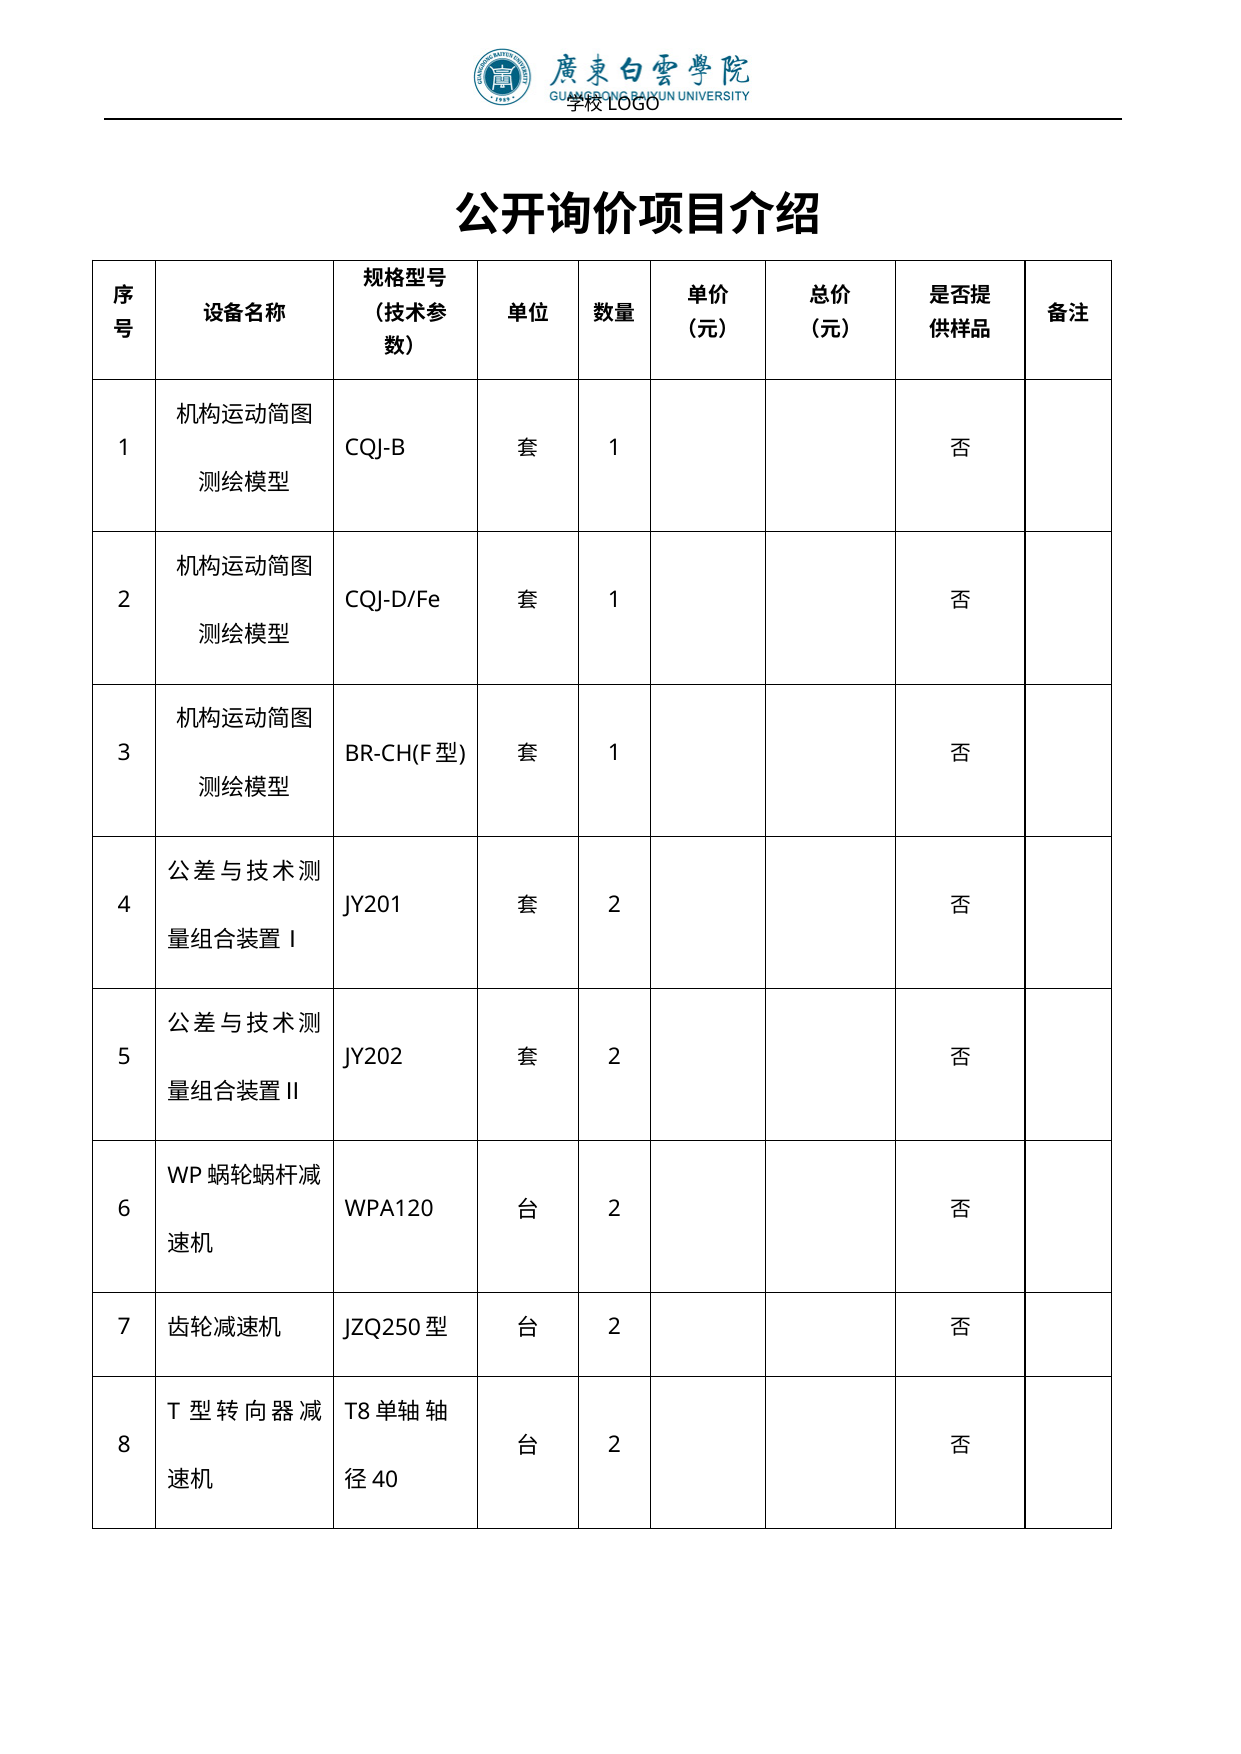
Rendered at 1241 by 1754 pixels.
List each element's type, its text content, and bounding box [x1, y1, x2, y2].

table_cell [1026, 1377, 1111, 1528]
table_header 备注 [1026, 261, 1111, 379]
table_cell JY201 [334, 837, 477, 988]
table_cell BR-CH(F型) [334, 685, 477, 836]
table_cell 套 [478, 532, 578, 683]
table_cell 套 [478, 685, 578, 836]
table_cell 否 [896, 685, 1024, 836]
table_cell WP蜗轮蜗杆减速机 [156, 1141, 333, 1292]
table_cell 2 [579, 837, 650, 988]
table_cell JZQ250型 [334, 1293, 477, 1376]
table_cell WPA120 [334, 1141, 477, 1292]
table_cell 否 [896, 1293, 1024, 1376]
table_cell 1 [93, 380, 155, 531]
table_cell 2 [579, 1293, 650, 1376]
table_cell 台 [478, 1377, 578, 1528]
picture [648, 98, 657, 107]
table_cell 台 [478, 1141, 578, 1292]
table_cell [766, 532, 895, 683]
table_cell [651, 1141, 765, 1292]
table_cell [1026, 837, 1111, 988]
table_cell 2 [579, 1377, 650, 1528]
table_cell [651, 380, 765, 531]
table_cell [766, 837, 895, 988]
table_header 数量 [579, 261, 650, 379]
table_cell 机构运动简图测绘模型 [156, 685, 333, 836]
table_cell JY202 [334, 989, 477, 1140]
table_cell 3 [93, 685, 155, 836]
table_cell 8 [93, 1377, 155, 1528]
table_cell [1026, 989, 1111, 1140]
table_cell 7 [93, 1293, 155, 1376]
table_cell 公差与技术测量组合装置Ⅰ [156, 837, 333, 988]
table_cell 套 [478, 380, 578, 531]
table_cell [766, 1293, 895, 1376]
table_cell [651, 1293, 765, 1376]
table_cell 否 [896, 380, 1024, 531]
table_cell 否 [896, 532, 1024, 683]
table_cell [1026, 685, 1111, 836]
table_cell T型转向器减速机 [156, 1377, 333, 1528]
table_cell 套 [478, 989, 578, 1140]
table_header 单位 [478, 261, 578, 379]
table_cell T8单轴 轴径40 [334, 1377, 477, 1528]
table_cell CQJ-D/Fe [334, 532, 477, 683]
table_header 总价 （元） [766, 261, 895, 379]
table_cell 6 [93, 1141, 155, 1292]
table_cell [651, 532, 765, 683]
table_cell 5 [93, 989, 155, 1140]
table_cell [651, 989, 765, 1140]
picture [620, 98, 629, 107]
table_cell [1026, 532, 1111, 683]
table_cell 2 [579, 1141, 650, 1292]
table_cell 2 [579, 989, 650, 1140]
table_cell [766, 380, 895, 531]
table_cell [651, 837, 765, 988]
table_header 设备名称 [156, 261, 333, 379]
table_cell 套 [478, 837, 578, 988]
table_cell [1026, 1293, 1111, 1376]
table_cell 否 [896, 989, 1024, 1140]
table_cell 齿轮减速机 [156, 1293, 333, 1376]
table_header 是否提 供样品 [896, 261, 1024, 379]
list 公开询价项目介绍 [192, 162, 1122, 259]
table_cell [766, 989, 895, 1140]
table_cell [651, 1377, 765, 1528]
table_cell 1 [579, 532, 650, 683]
table_cell [651, 685, 765, 836]
table_cell CQJ-B [334, 380, 477, 531]
table_cell [1026, 380, 1111, 531]
table_cell 4 [93, 837, 155, 988]
table_cell 2 [93, 532, 155, 683]
table_cell [766, 1141, 895, 1292]
table_header 单价 （元） [651, 261, 765, 379]
table_cell 1 [579, 380, 650, 531]
table_header 规格型号 （技术参数） [334, 261, 477, 379]
picture [472, 48, 752, 107]
table_cell [1026, 1141, 1111, 1292]
table_cell [766, 685, 895, 836]
table_cell 机构运动简图测绘模型 [156, 380, 333, 531]
table_cell 机构运动简图测绘模型 [156, 532, 333, 683]
table_header 序号 [93, 261, 155, 379]
table_cell 台 [478, 1293, 578, 1376]
table_cell 否 [896, 1377, 1024, 1528]
table_cell 公差与技术测量组合装置Ⅱ [156, 989, 333, 1140]
table_cell 否 [896, 837, 1024, 988]
table_cell [766, 1377, 895, 1528]
table_cell 否 [896, 1141, 1024, 1292]
table_cell 1 [579, 685, 650, 836]
